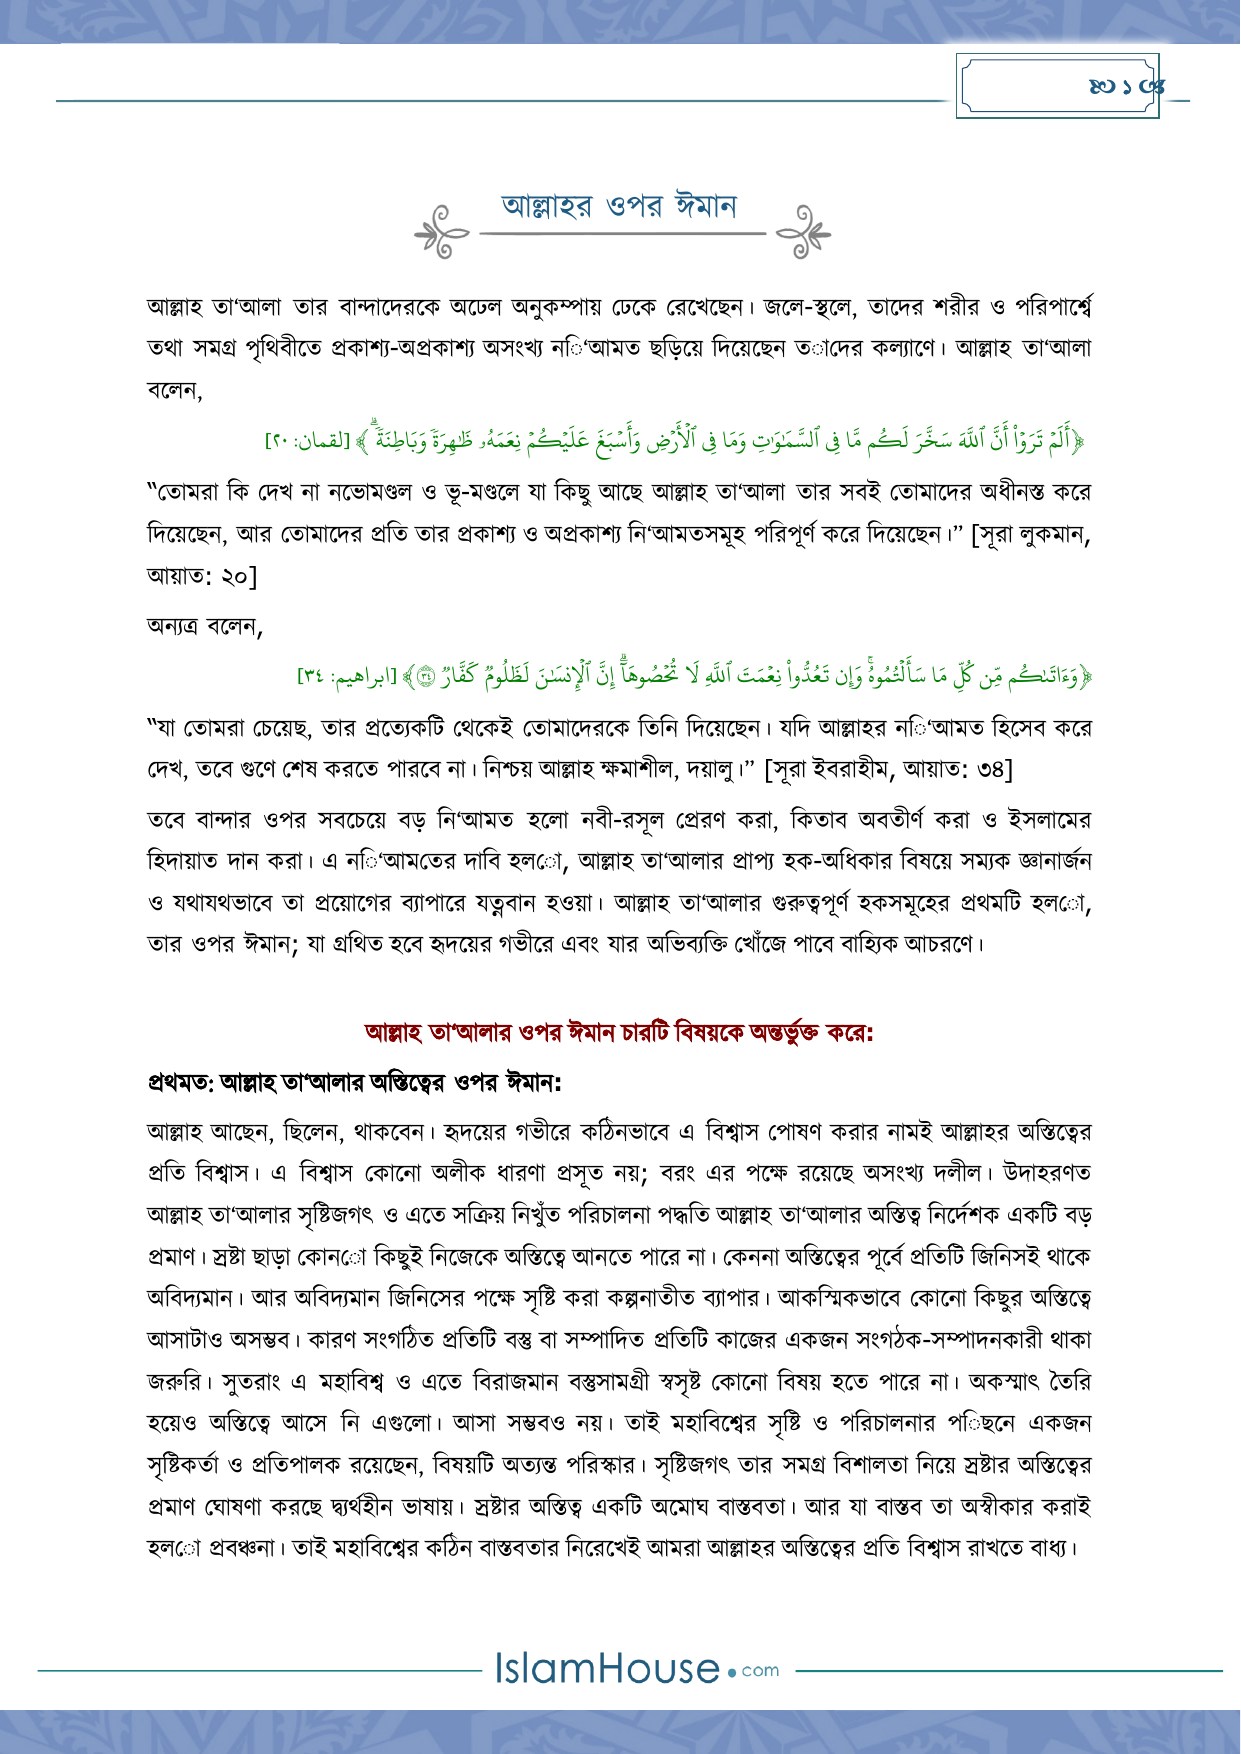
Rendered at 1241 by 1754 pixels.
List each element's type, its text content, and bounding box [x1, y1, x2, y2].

text অন্যত্র বলেন, [148, 603, 1092, 645]
text ﴿وَءَاتَىٰكُم مِّن كُلِّ مَا سَأَلۡتُمُوهُۚ وَإِن تَعُدُّواْ نِعۡمَتَ ٱللَّهِ لَا تُحۡصُوهَآۗ إِنَّ ٱلۡإِنسَٰنَ لَظَلُومٞ كَفَّارٞ ٣٤﴾ [ابراهيم: ٣٤] [148, 653, 1092, 697]
text “যা তোমরা চেয়েছ, তার প্রত্যেকটি থেকেই তোমাদেরকে তিনি দিয়েছেন। যদি আল্লাহর নি‘আমত হিসেব করে দেখ, তবে গুণে শেষ করতে পারবে না। নিশ্চয় আল্লাহ ক্ষমাশীল, দয়ালু।” [সূরা ইবরাহীম, আয়াত: ৩৪] [148, 706, 1092, 789]
text “তোমরা কি দেখ না নভোমণ্ডল ও ভূ-মণ্ডলে যা কিছু আছে আল্লাহ তা‘আলা তার সবই তোমাদের অধীনস্ত করে দিয়েছেন, আর তোমাদের প্রতি তার প্রকাশ্য ও অপ্রকাশ্য নি‘আমতসমূহ পরিপূর্ণ করে দিয়েছেন।” [সূরা লুকমান, আয়াত: ২০] [148, 470, 1092, 595]
picture [487, 1646, 1224, 1691]
picture [28, 1645, 483, 1691]
text আল্লাহ আছেন, ছিলেন, থাকবেন। হৃদয়ের গভীরে কঠিনভাবে এ বিশ্বাস পোষণ করার নামই আল্লাহর অস্তিত্বের প্রতি বিশ্বাস। এ বিশ্বাস কোনো অলীক ধারণা প্রসূত নয়; বরং এর পক্ষে রয়েছে অসংখ্য দলীল। উদাহরণত আল্লাহ তা‘আলার সৃষ্টিজগৎ ও এতে সক্রিয় নিখুঁত পরিচালনা পদ্ধতি আল্লাহ তা‘আলার অস্তিত্ব নির্দেশক একটি বড় প্রমাণ। স্রষ্টা ছাড়া কোনো কিছুই নিজেকে অস্তিত্বে আনতে পারে না। কেননা অস্তিত্বের পূর্বে প্রতিটি জিনিসই থাকে অবিদ্যমান। আর অবিদ্যমান জিনিসের পক্ষে সৃষ্টি করা কল্পনাতীত ব্যাপার। আকস্মিকভাবে কোনো কিছুর অস্তিত্বে আসাটাও অসম্ভব। কারণ সংগঠিত প্রতিটি বস্তু বা সম্পাদিত প্রতিটি কাজের একজন সংগঠক-সম্পাদনকারী থাকা জরুরি। সুতরাং এ মহাবিশ্ব ও এতে বিরাজমান বস্তুসামগ্রী স্বসৃষ্ট কোনো বিষয় হতে পারে না। অকস্মাৎ তৈরি হয়েও অস্তিত্বে আসে নি এগুলো। আসা সম্ভবও নয়। তাই মহাবিশ্বের সৃষ্টি ও পরিচালনার পিছনে একজন সৃষ্টিকর্তা ও প্রতিপালক রয়েছেন, বিষয়টি অত্যন্ত পরিস্কার। সৃষ্টিজগৎ তার সমগ্র বিশালতা নিয়ে স্রষ্টার অস্তিত্বের প্রমাণ ঘোষণা করছে দ্ব্যর্থহীন ভাষায়। স্রষ্টার অস্তিত্ব একটি অমোঘ বাস্তবতা। আর যা বাস্তব তা অস্বীকার করাই হলো প্রবঞ্চনা। তাই মহাবিশ্বের কঠিন বাস্তবতার নিরেখেই আমরা আল্লাহর অস্তিত্বের প্রতি বিশ্বাস রাখতে বাধ্য। [148, 1110, 1092, 1568]
text আল্লাহ তা‘আলার ওপর ঈমান চারটি বিষয়কে অন্তর্ভুক্ত করে: [148, 1010, 1092, 1051]
text প্রথমত: আল্লাহ তা‘আলার অস্তিত্বের ওপর ঈমান: [148, 1060, 1092, 1101]
text তবে বান্দার ওপর সবচেয়ে বড় নি‘আমত হলো নবী-রসূল প্রেরণ করা, কিতাব অবতীর্ণ করা ও ইসলামের হিদায়াত দান করা। এ নি‘আমতের দাবি হলো, আল্লাহ তা‘আলার প্রাপ্য হক-অধিকার বিষয়ে সম্যক জ্ঞানার্জন ও যথাযথভাবে তা প্রয়োগের ব্যাপারে যত্নবান হওয়া। আল্লাহ তা‘‌আলার গুরুত্বপূর্ণ হকসমূহের প্রথমটি হলো, তার ওপর ঈমান; যা গ্রথিত হবে হৃদয়ের গভীরে এবং যার অভিব্যক্তি খোঁজে পাবে বাহ্যিক আচরণে। [148, 798, 1092, 964]
text আল্লাহ তা‘আলা তার বান্দাদেরকে অঢেল অনুকম্পায় ঢেকে রেখেছেন। জলে-স্থলে, তাদের শরীর ও পরিপার্শ্বে তথা সমগ্র পৃথিবীতে প্রকাশ্য-অপ্রকাশ্য অসংখ্য নি‘আমত ছড়িয়ে দিয়েছেন তাদের কল্যাণে। আল্লাহ তা‘আলা বলেন, [148, 285, 1092, 409]
text আল্লাহর ওপর ঈমান [148, 176, 1092, 231]
text ﴿أَلَمۡ تَرَوۡاْ أَنَّ ٱللَّهَ سَخَّرَ لَكُم مَّا فِي ٱلسَّمَٰوَٰتِ وَمَا فِي ٱلۡأَرۡضِ وَأَسۡبَغَ عَلَيۡكُمۡ نِعَمَهُۥ ظَٰهِرَةٗ وَبَاطِنَةٗۗ ﴾ [لقمان: ٢٠] [148, 418, 1092, 462]
